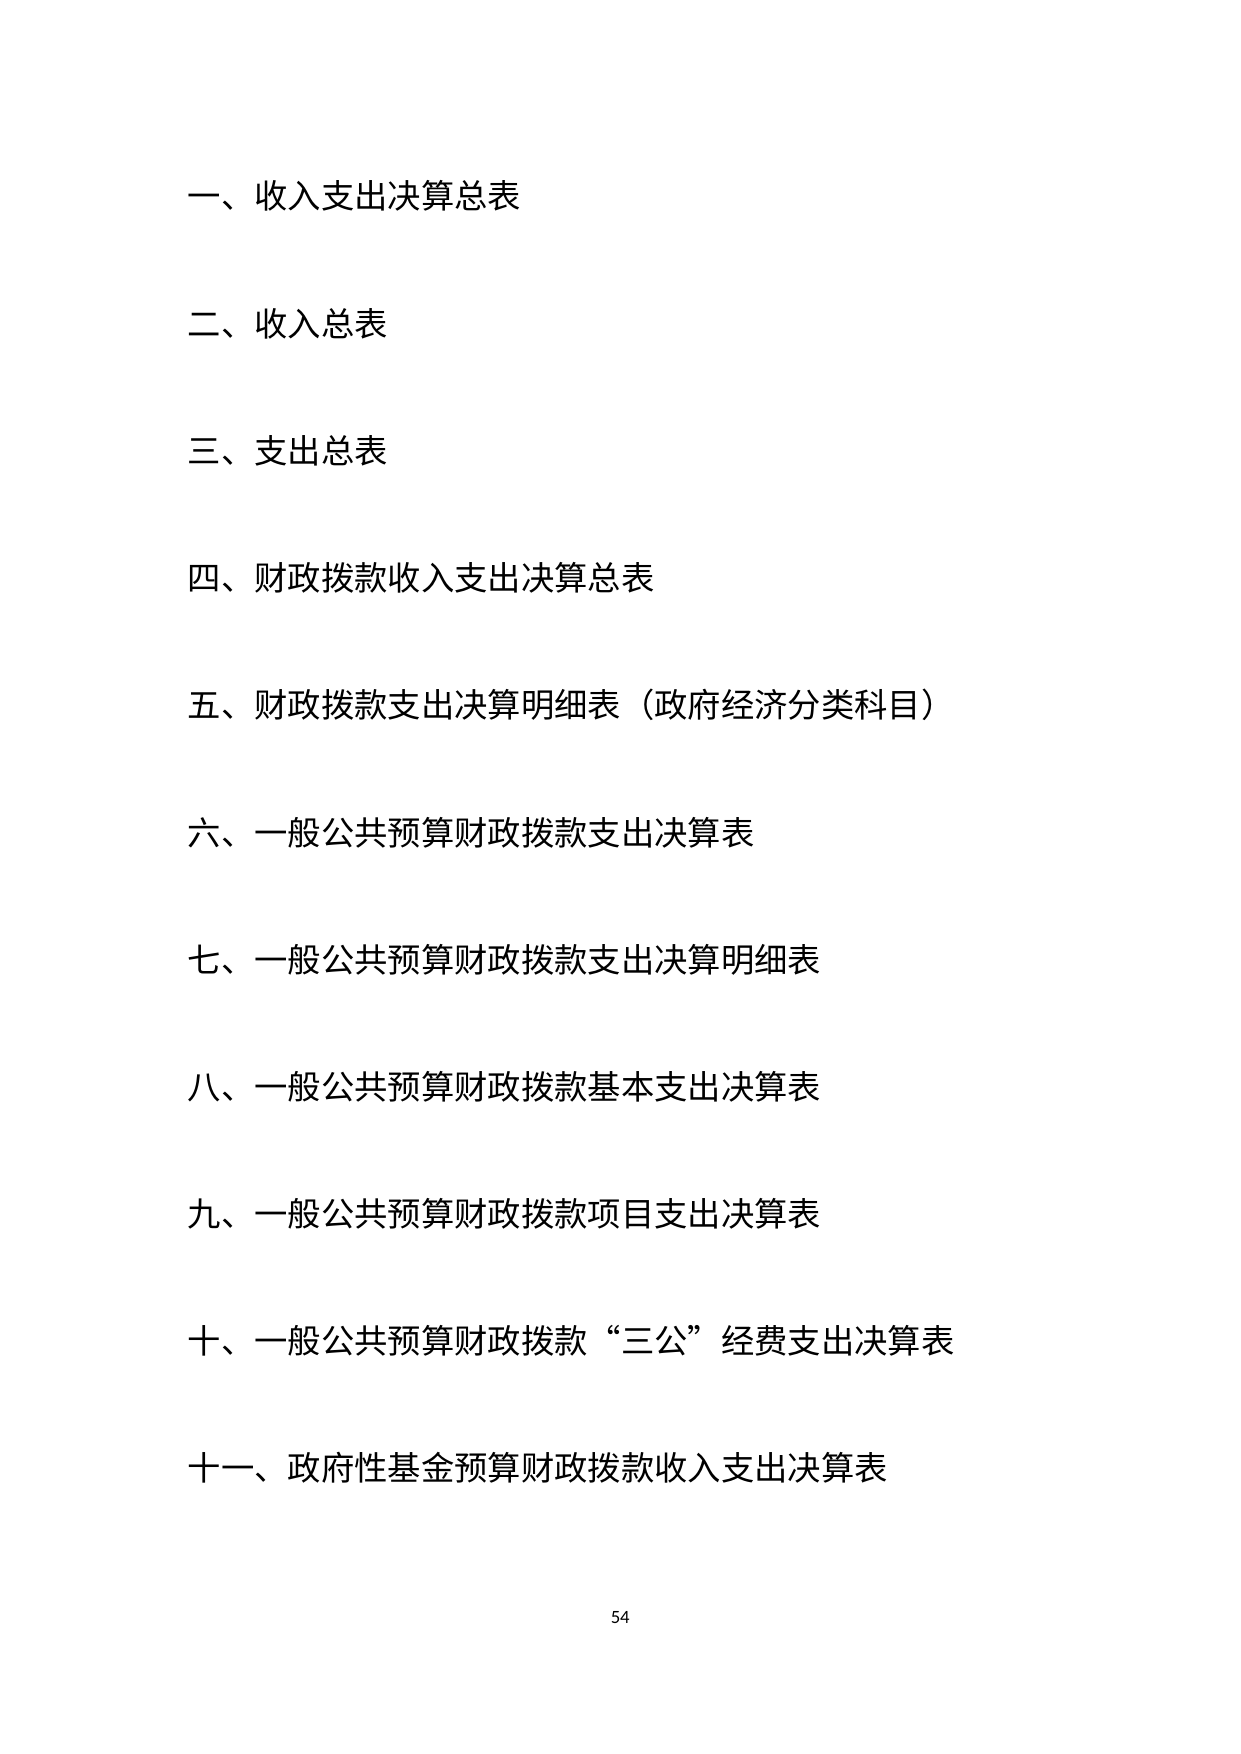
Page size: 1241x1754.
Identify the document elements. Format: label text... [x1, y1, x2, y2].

subtitle 十一、政府性基金预算财政拨款收入支出决算表 [187, 1434, 1053, 1499]
subtitle 八、一般公共预算财政拨款基本支出决算表 [187, 1052, 1053, 1117]
subtitle 一、收入支出决算总表 [187, 162, 1053, 227]
subtitle 六、一般公共预算财政拨款支出决算表 [187, 798, 1053, 863]
subtitle 十、一般公共预算财政拨款“三公”经费支出决算表 [187, 1307, 1053, 1372]
subtitle 五、财政拨款支出决算明细表（政府经济分类科目） [187, 671, 1053, 736]
subtitle 七、一般公共预算财政拨款支出决算明细表 [187, 925, 1053, 990]
subtitle 二、收入总表 [187, 289, 1053, 354]
subtitle 九、一般公共预算财政拨款项目支出决算表 [187, 1179, 1053, 1244]
subtitle 三、支出总表 [187, 416, 1053, 481]
subtitle 四、财政拨款收入支出决算总表 [187, 543, 1053, 608]
